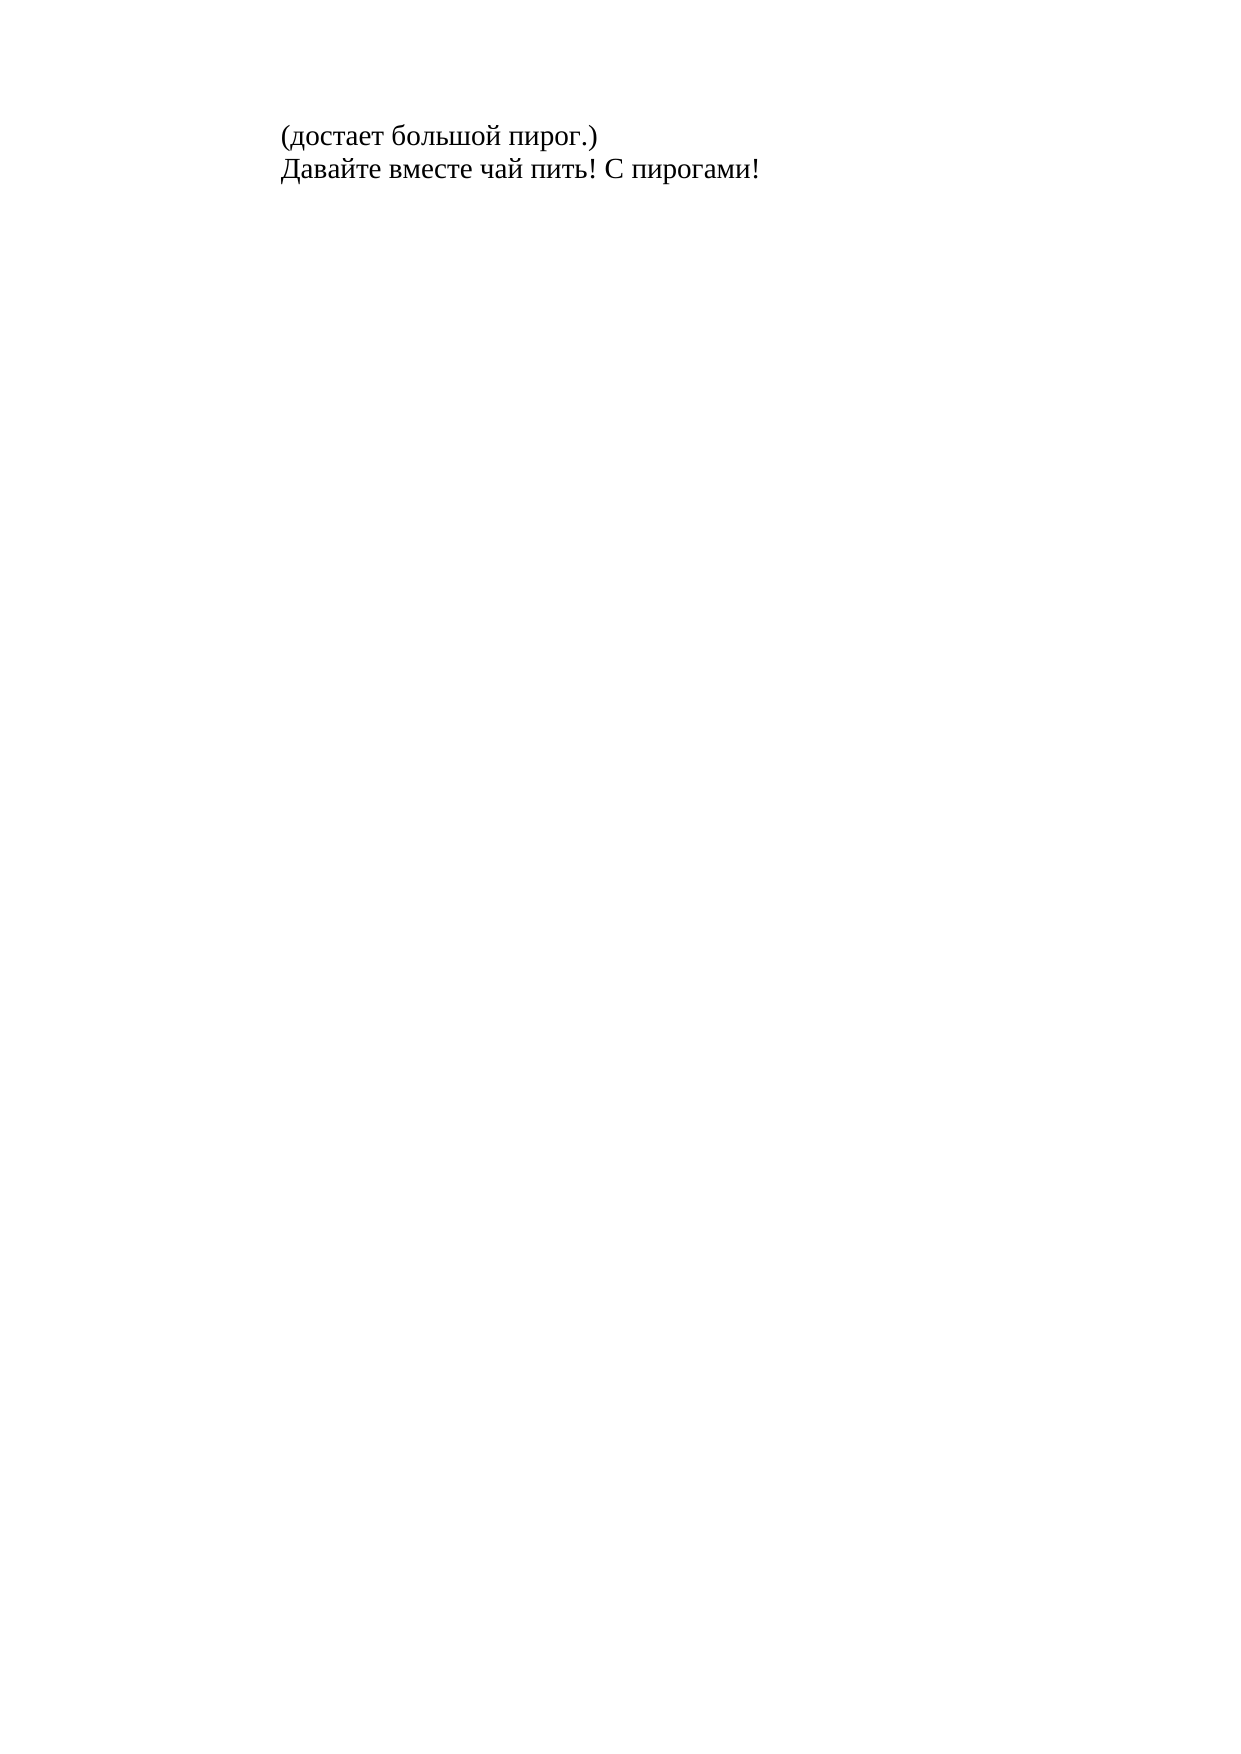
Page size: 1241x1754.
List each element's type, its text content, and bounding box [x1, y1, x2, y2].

text Давайте вместе чай пить! С пирогами! [177, 152, 1152, 185]
text (достает большой пирог.) [177, 118, 1152, 152]
